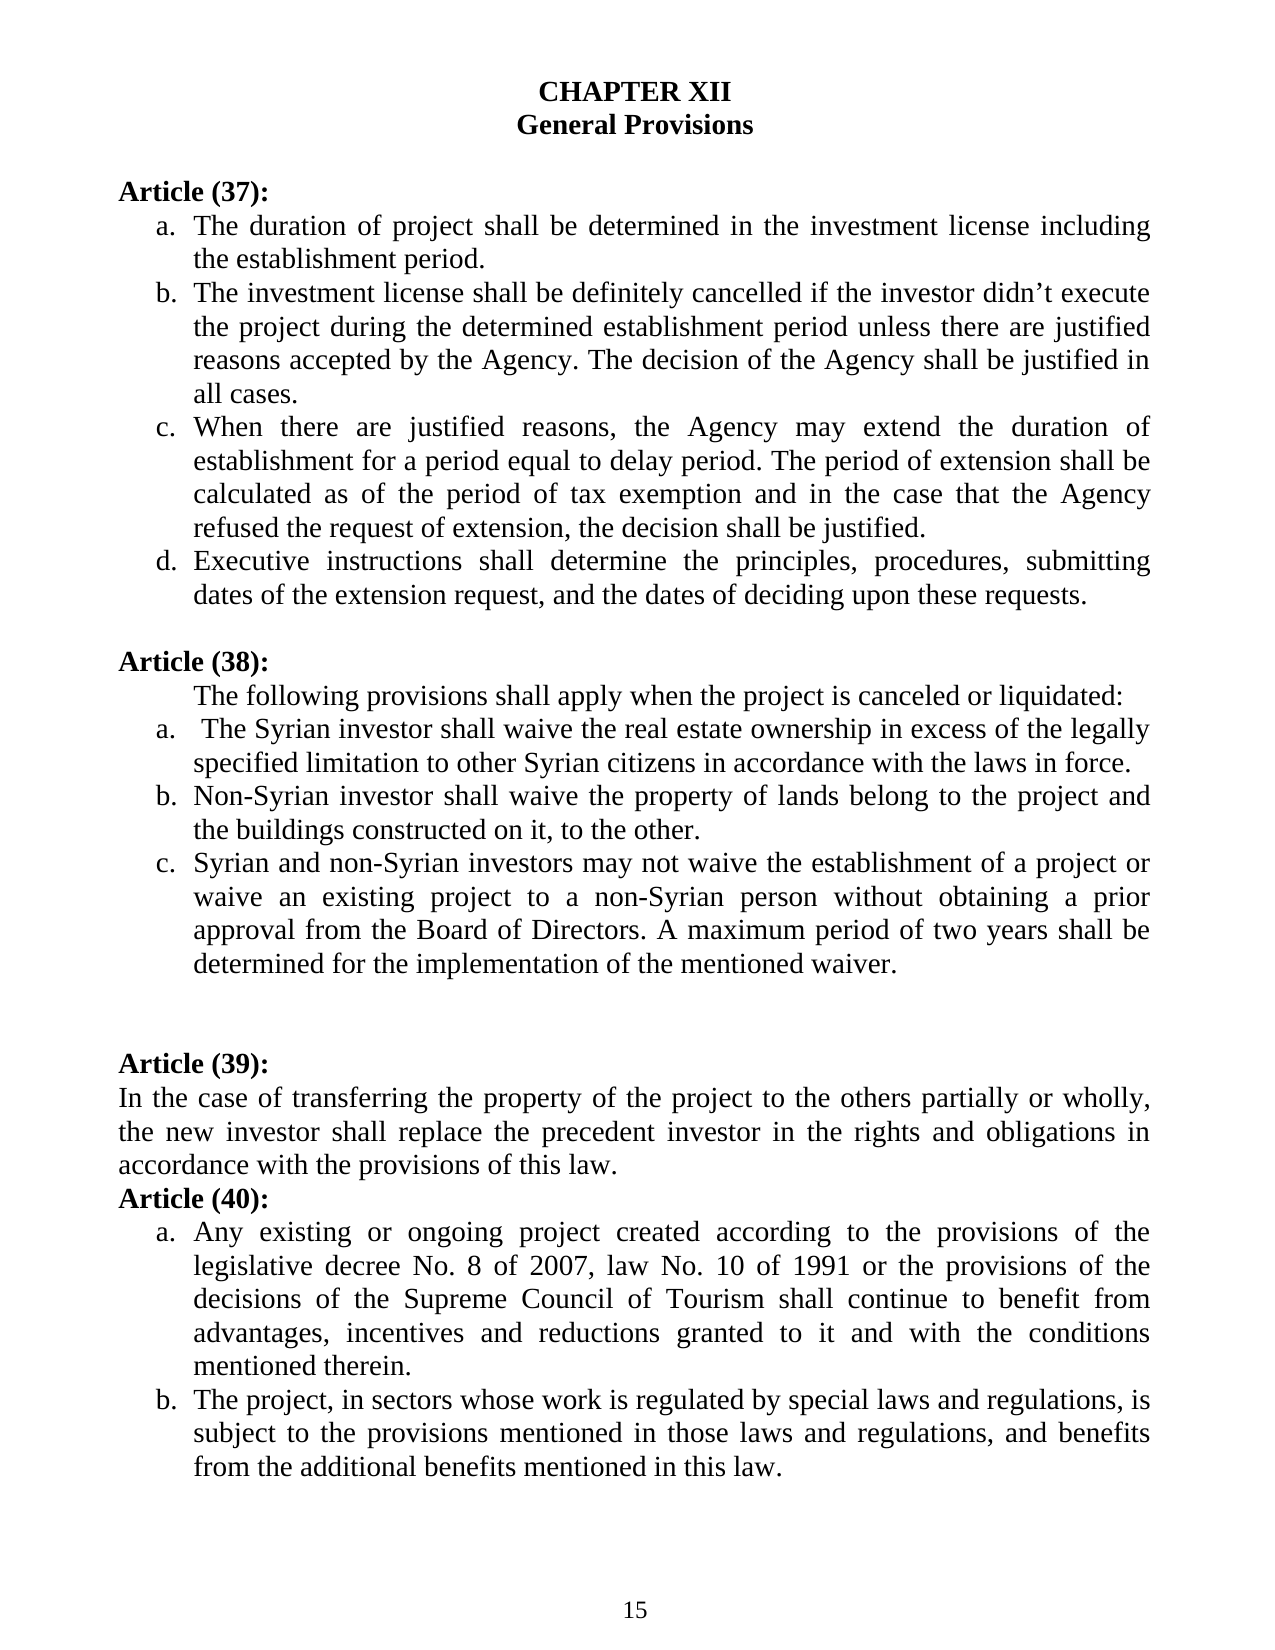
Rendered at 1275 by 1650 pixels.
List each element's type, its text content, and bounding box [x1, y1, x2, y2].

list Non-Syrian investor shall waive the property of lands belong to the project and the buildings constructed on it, to the other. [156, 778, 1152, 845]
text In the case of transferring the property of the project to the others partially or wholly, the new investor shall replace the precedent investor in the rights and obligations in accordance with the provisions of this law. [118, 1080, 1152, 1181]
list The project, in sectors whose work is regulated by special laws and regulations, is subject to the provisions mentioned in those laws and regulations, and benefits from the additional benefits mentioned in this law. [156, 1382, 1152, 1483]
text Article (40): [118, 1181, 1152, 1214]
text Article (38): [118, 644, 1152, 678]
list The Syrian investor shall waive the real estate ownership in excess of the legally specified limitation to other Syrian citizens in accordance with the laws in force. [156, 711, 1152, 778]
text CHAPTER XII [118, 74, 1152, 107]
list The duration of project shall be determined in the investment license including the establishment period. [156, 208, 1152, 275]
list Executive instructions shall determine the principles, procedures, submitting dates of the extension request, and the dates of deciding upon these requests. [156, 543, 1152, 611]
text General Provisions [118, 107, 1152, 141]
text Article (39): [118, 1047, 1152, 1080]
list The following provisions shall apply when the project is canceled or liquidated: [193, 678, 1152, 711]
list The investment license shall be definitely cancelled if the investor didn’t execute the project during the determined establishment period unless there are justified reasons accepted by the Agency. The decision of the Agency shall be justified in all cases. [156, 275, 1152, 409]
list When there are justified reasons, the Agency may extend the duration of establishment for a period equal to delay period. The period of extension shall be calculated as of the period of tax exemption and in the case that the Agency refused the request of extension, the decision shall be justified. [156, 409, 1152, 543]
list Any existing or ongoing project created according to the provisions of the legislative decree No. 8 of 2007, law No. 10 of 1991 or the provisions of the decisions of the Supreme Council of Tourism shall continue to benefit from advantages, incentives and reductions granted to it and with the conditions mentioned therein. [156, 1214, 1152, 1382]
text Article (37): [118, 174, 1152, 208]
list Syrian and non-Syrian investors may not waive the establishment of a project or waive an existing project to a non-Syrian person without obtaining a prior approval from the Board of Directors. A maximum period of two years shall be determined for the implementation of the mentioned waiver. [156, 845, 1152, 979]
